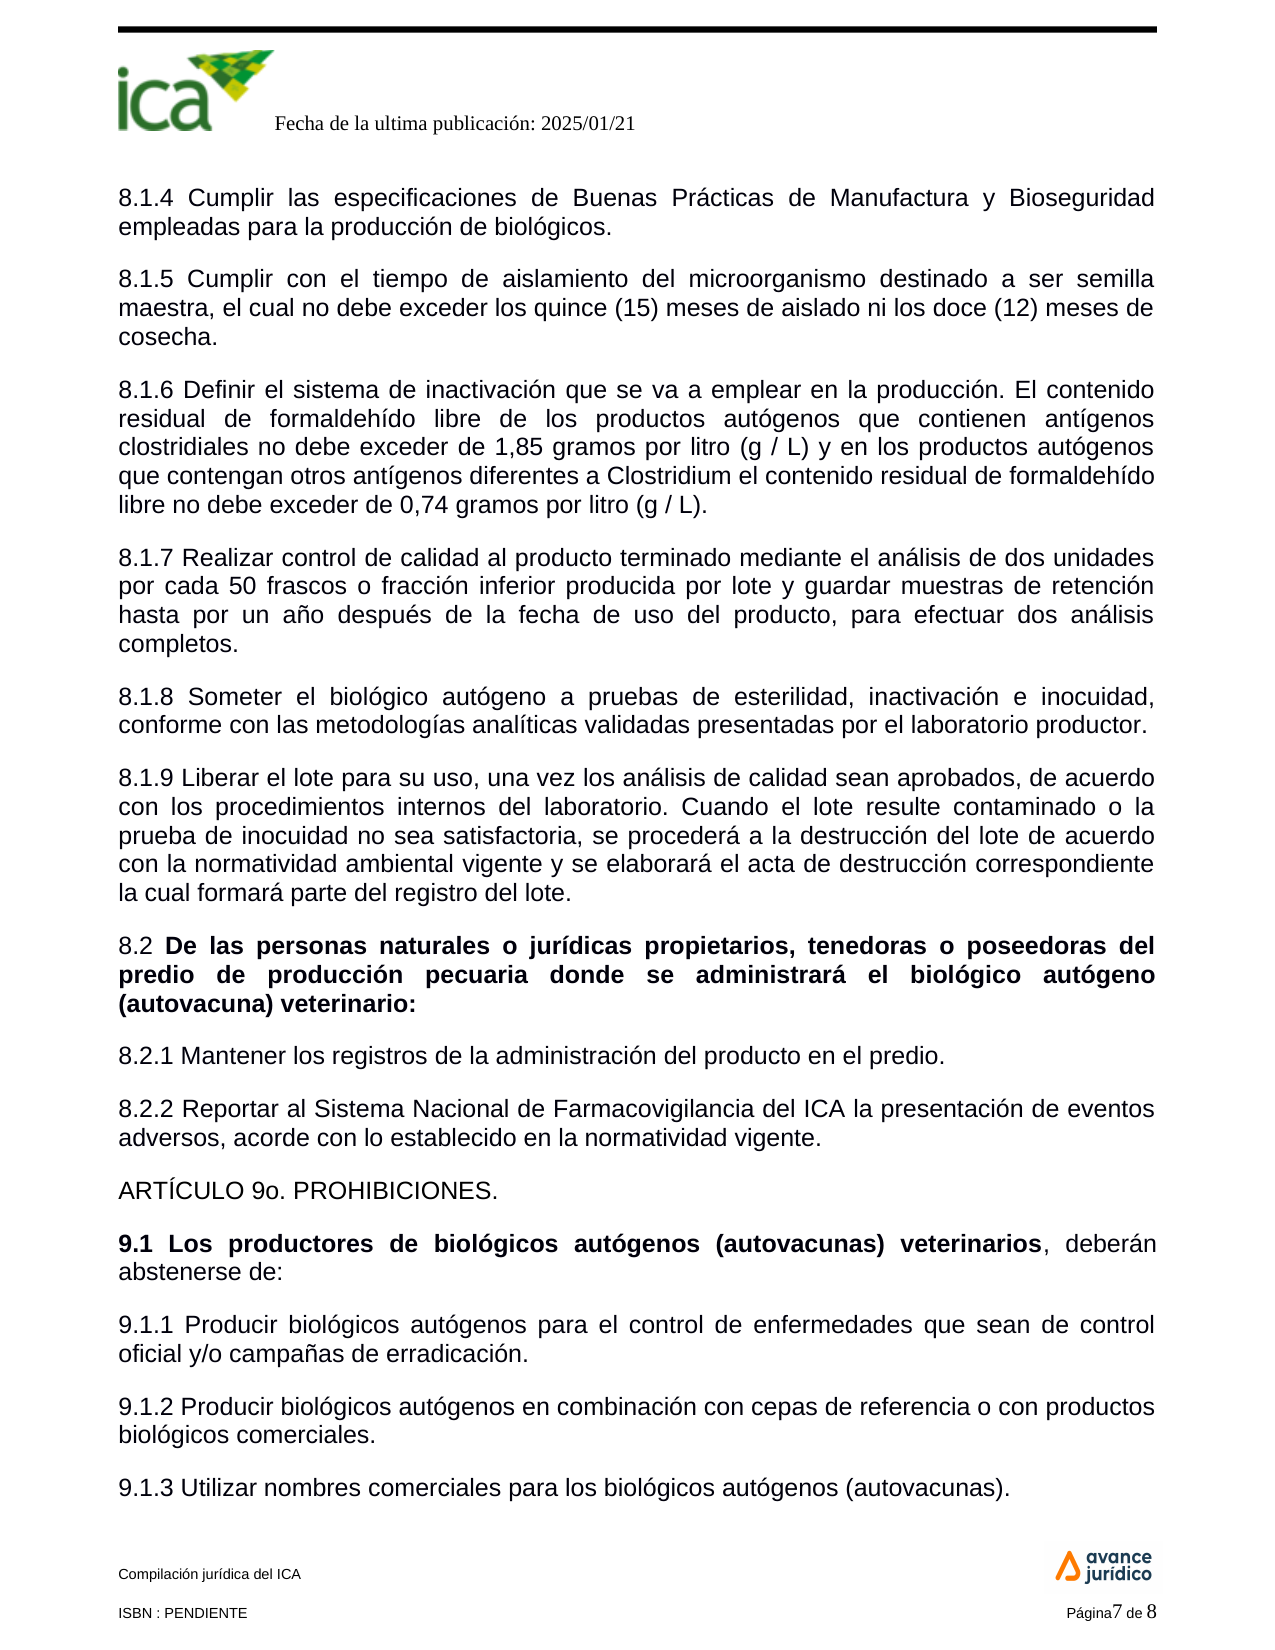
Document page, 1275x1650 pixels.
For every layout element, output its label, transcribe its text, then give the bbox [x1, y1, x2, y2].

text &$ARTÍCULO 9o. PROHIBICIONES. [118, 1176, 1157, 1204]
text 8.2.1 Mantener los registros de la administración del producto en el predio. [118, 1041, 1157, 1070]
text 9.1.3 Utilizar nombres comerciales para los biológicos autógenos (autovacunas). [118, 1473, 1157, 1502]
text 8.1.4 Cumplir las especificaciones de Buenas Prácticas de Manufactura y Bioseguridad empleadas para la producción de biológicos. [118, 183, 1157, 240]
text 9.1.1 Producir biológicos autógenos para el control de enfermedades que sean de control oficial y/o campañas de erradicación. [118, 1310, 1157, 1368]
text 9.1 Los productores de biológicos autógenos (autovacunas) veterinarios, deberán abstenerse de: [118, 1228, 1157, 1286]
text 8.2.2 Reportar al Sistema Nacional de Farmacovigilancia del ICA la presentación de eventos adversos, acorde con lo establecido en la normatividad vigente. [118, 1094, 1157, 1152]
text 8.1.5 Cumplir con el tiempo de aislamiento del microorganismo destinado a ser semilla maestra, el cual no debe exceder los quince (15) meses de aislado ni los doce (12) meses de cosecha. [118, 264, 1157, 351]
text 8.1.6 Definir el sistema de inactivación que se va a emplear en la producción. El contenido residual de formaldehído libre de los productos autógenos que contienen antígenos clostridiales no debe exceder de 1,85 gramos por litro (g / L) y en los productos autógenos que contengan otros antígenos diferentes a Clostridium el contenido residual de formaldehído libre no debe exceder de 0,74 gramos por litro (g / L). [118, 375, 1157, 518]
text 8.1.8 Someter el biológico autógeno a pruebas de esterilidad, inactivación e inocuidad, conforme con las metodologías analíticas validadas presentadas por el laboratorio productor. [118, 682, 1157, 739]
text 8.2 De las personas naturales o jurídicas propietarios, tenedoras o poseedoras del predio de producción pecuaria donde se administrará el biológico autógeno (autovacuna) veterinario: [118, 931, 1157, 1017]
text 8.1.7 Realizar control de calidad al producto terminado mediante el análisis de dos unidades por cada 50 frascos o fracción inferior producida por lote y guardar muestras de retención hasta por un año después de la fecha de uso del producto, para efectuar dos análisis completos. [118, 543, 1157, 658]
text 8.1.9 Liberar el lote para su uso, una vez los análisis de calidad sean aprobados, de acuerdo con los procedimientos internos del laboratorio. Cuando el lote resulte contaminado o la prueba de inocuidad no sea satisfactoria, se procederá a la destrucción del lote de acuerdo con la normatividad ambiental vigente y se elaborará el acta de destrucción correspondiente la cual formará parte del registro del lote. [118, 763, 1157, 907]
text 9.1.2 Producir biológicos autógenos en combinación con cepas de referencia o con productos biológicos comerciales. [118, 1392, 1157, 1449]
